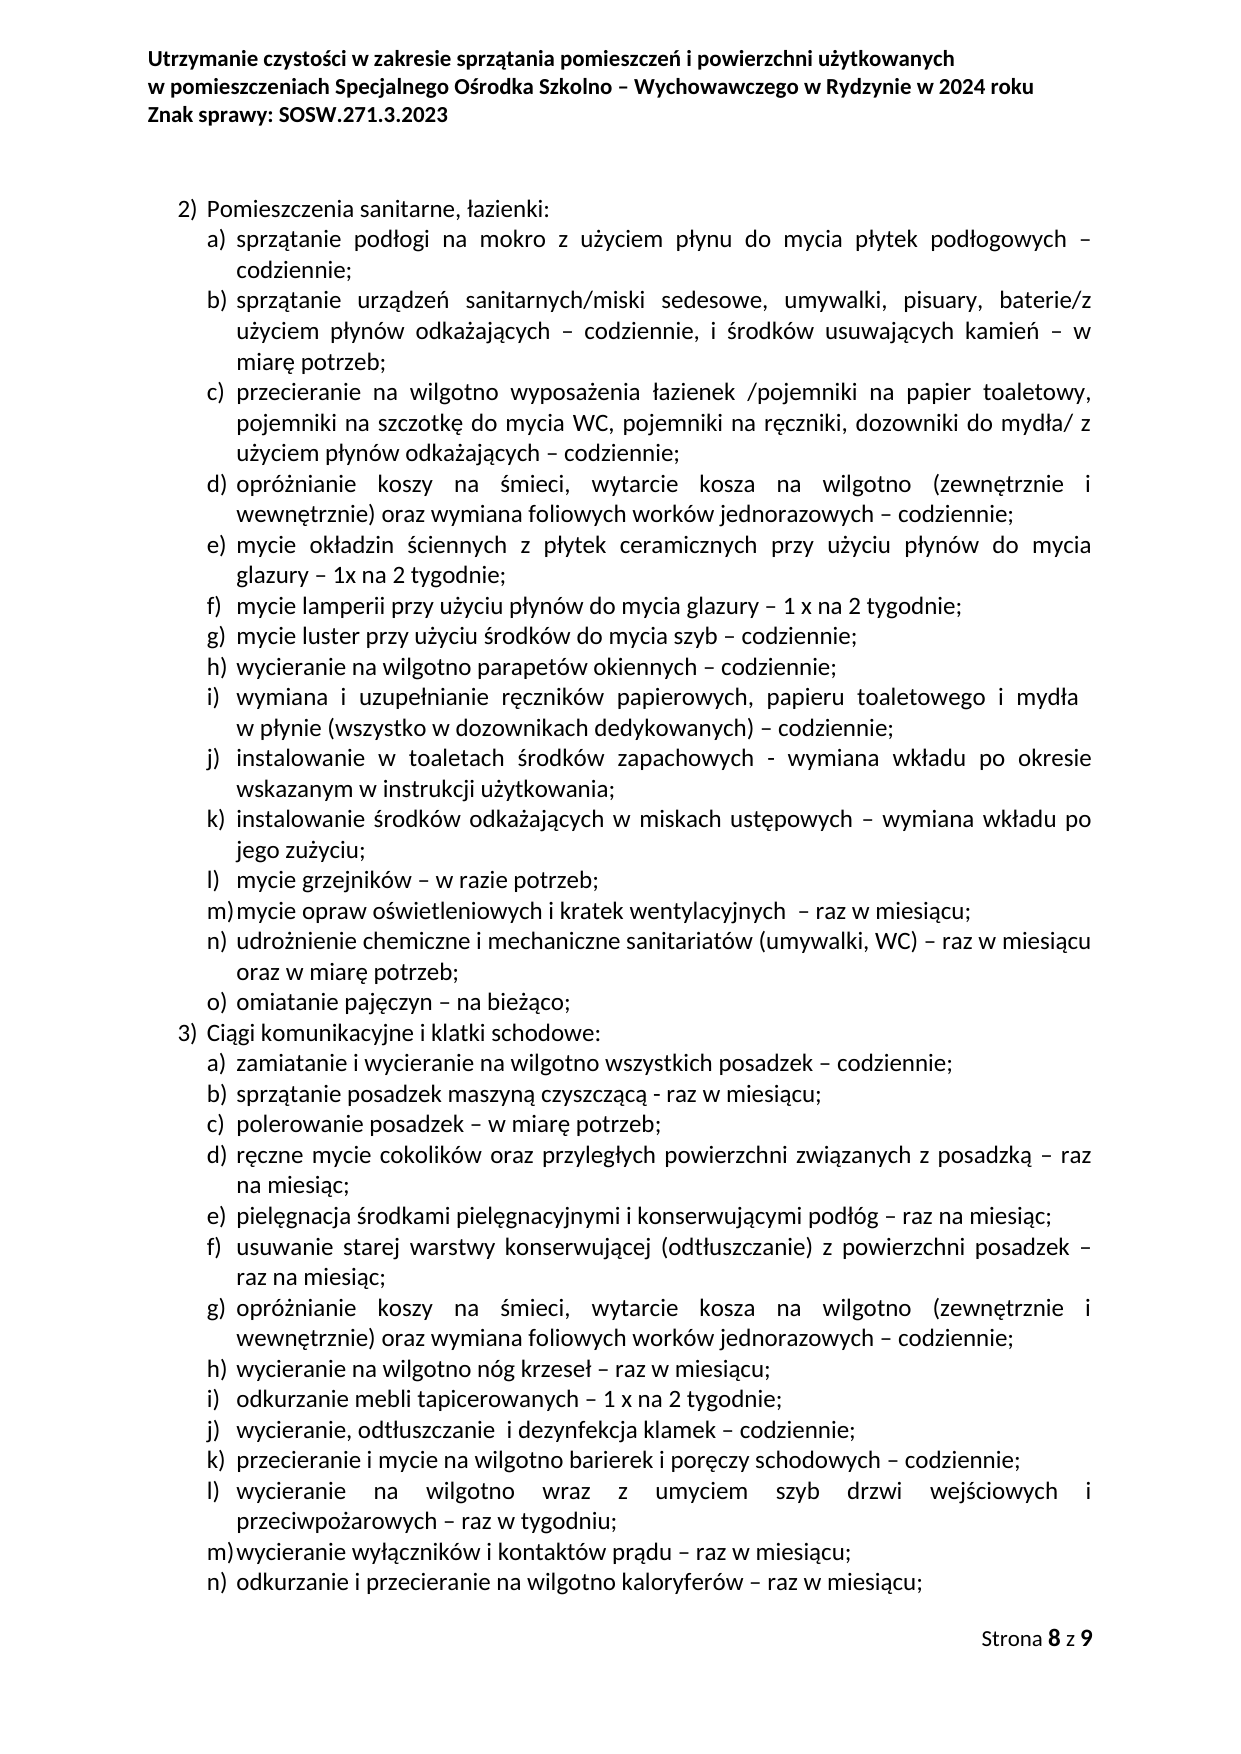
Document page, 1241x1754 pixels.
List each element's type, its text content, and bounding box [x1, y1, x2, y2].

list przecieranie i mycie na wilgotno barierek i poręczy schodowych – codziennie; [207, 1444, 1093, 1475]
list odkurzanie mebli tapicerowanych – 1 x na 2 tygodnie; [207, 1383, 1093, 1414]
list wymiana i uzupełnianie ręczników papierowych, papieru toaletowego i mydła w płynie (wszystko w dozownikach dedykowanych) – codziennie; [207, 681, 1093, 742]
list udrożnienie chemiczne i mechaniczne sanitariatów (umywalki, WC) – raz w miesiącu oraz w miarę potrzeb; [207, 926, 1093, 987]
list usuwanie starej warstwy konserwującej (odtłuszczanie) z powierzchni posadzek – raz na miesiąc; [207, 1231, 1093, 1292]
list Ciągi komunikacyjne i klatki schodowe: [177, 1017, 1093, 1048]
list wycieranie na wilgotno nóg krzeseł – raz w miesiącu; [207, 1353, 1093, 1383]
list mycie luster przy użyciu środków do mycia szyb – codziennie; [207, 620, 1093, 651]
list sprzątanie posadzek maszyną czyszczącą - raz w miesiącu; [207, 1078, 1093, 1109]
list wycieranie na wilgotno parapetów okiennych – codziennie; [207, 651, 1093, 681]
list ręczne mycie cokolików oraz przyległych powierzchni związanych z posadzką – raz na miesiąc; [207, 1139, 1093, 1200]
list instalowanie w toaletach środków zapachowych - wymiana wkładu po okresie wskazanym w instrukcji użytkowania; [207, 742, 1093, 803]
list pielęgnacja środkami pielęgnacyjnymi i konserwującymi podłóg – raz na miesiąc; [207, 1200, 1093, 1231]
list przecieranie na wilgotno wyposażenia łazienek /pojemniki na papier toaletowy, pojemniki na szczotkę do mycia WC, pojemniki na ręczniki, dozowniki do mydła/ z użyciem płynów odkażających – codziennie; [207, 376, 1093, 468]
list instalowanie środków odkażających w miskach ustępowych – wymiana wkładu po jego zużyciu; [207, 803, 1093, 864]
list opróżnianie koszy na śmieci, wytarcie kosza na wilgotno (zewnętrznie i wewnętrznie) oraz wymiana foliowych worków jednorazowych – codziennie; [207, 468, 1093, 529]
list Pomieszczenia sanitarne, łazienki: [177, 193, 1093, 223]
list odkurzanie i przecieranie na wilgotno kaloryferów – raz w miesiącu; [207, 1566, 1093, 1597]
list zamiatanie i wycieranie na wilgotno wszystkich posadzek – codziennie; [207, 1048, 1093, 1078]
list sprzątanie urządzeń sanitarnych/miski sedesowe, umywalki, pisuary, baterie/z użyciem płynów odkażających – codziennie, i środków usuwających kamień – w miarę potrzeb; [207, 284, 1093, 376]
list opróżnianie koszy na śmieci, wytarcie kosza na wilgotno (zewnętrznie i wewnętrznie) oraz wymiana foliowych worków jednorazowych – codziennie; [207, 1292, 1093, 1353]
list omiatanie pajęczyn – na bieżąco; [207, 987, 1093, 1017]
list wycieranie, odtłuszczanie i dezynfekcja klamek – codziennie; [207, 1414, 1093, 1444]
list mycie lamperii przy użyciu płynów do mycia glazury – 1 x na 2 tygodnie; [207, 590, 1093, 620]
list mycie okładzin ściennych z płytek ceramicznych przy użyciu płynów do mycia glazury – 1x na 2 tygodnie; [207, 529, 1093, 590]
list mycie opraw oświetleniowych i kratek wentylacyjnych – raz w miesiącu; [207, 895, 1093, 926]
list polerowanie posadzek – w miarę potrzeb; [207, 1109, 1093, 1139]
list mycie grzejników – w razie potrzeb; [207, 864, 1093, 895]
list wycieranie wyłączników i kontaktów prądu – raz w miesiącu; [207, 1536, 1093, 1566]
list wycieranie na wilgotno wraz z umyciem szyb drzwi wejściowych i przeciwpożarowych – raz w tygodniu; [207, 1475, 1093, 1536]
list sprzątanie podłogi na mokro z użyciem płynu do mycia płytek podłogowych – codziennie; [207, 223, 1093, 284]
